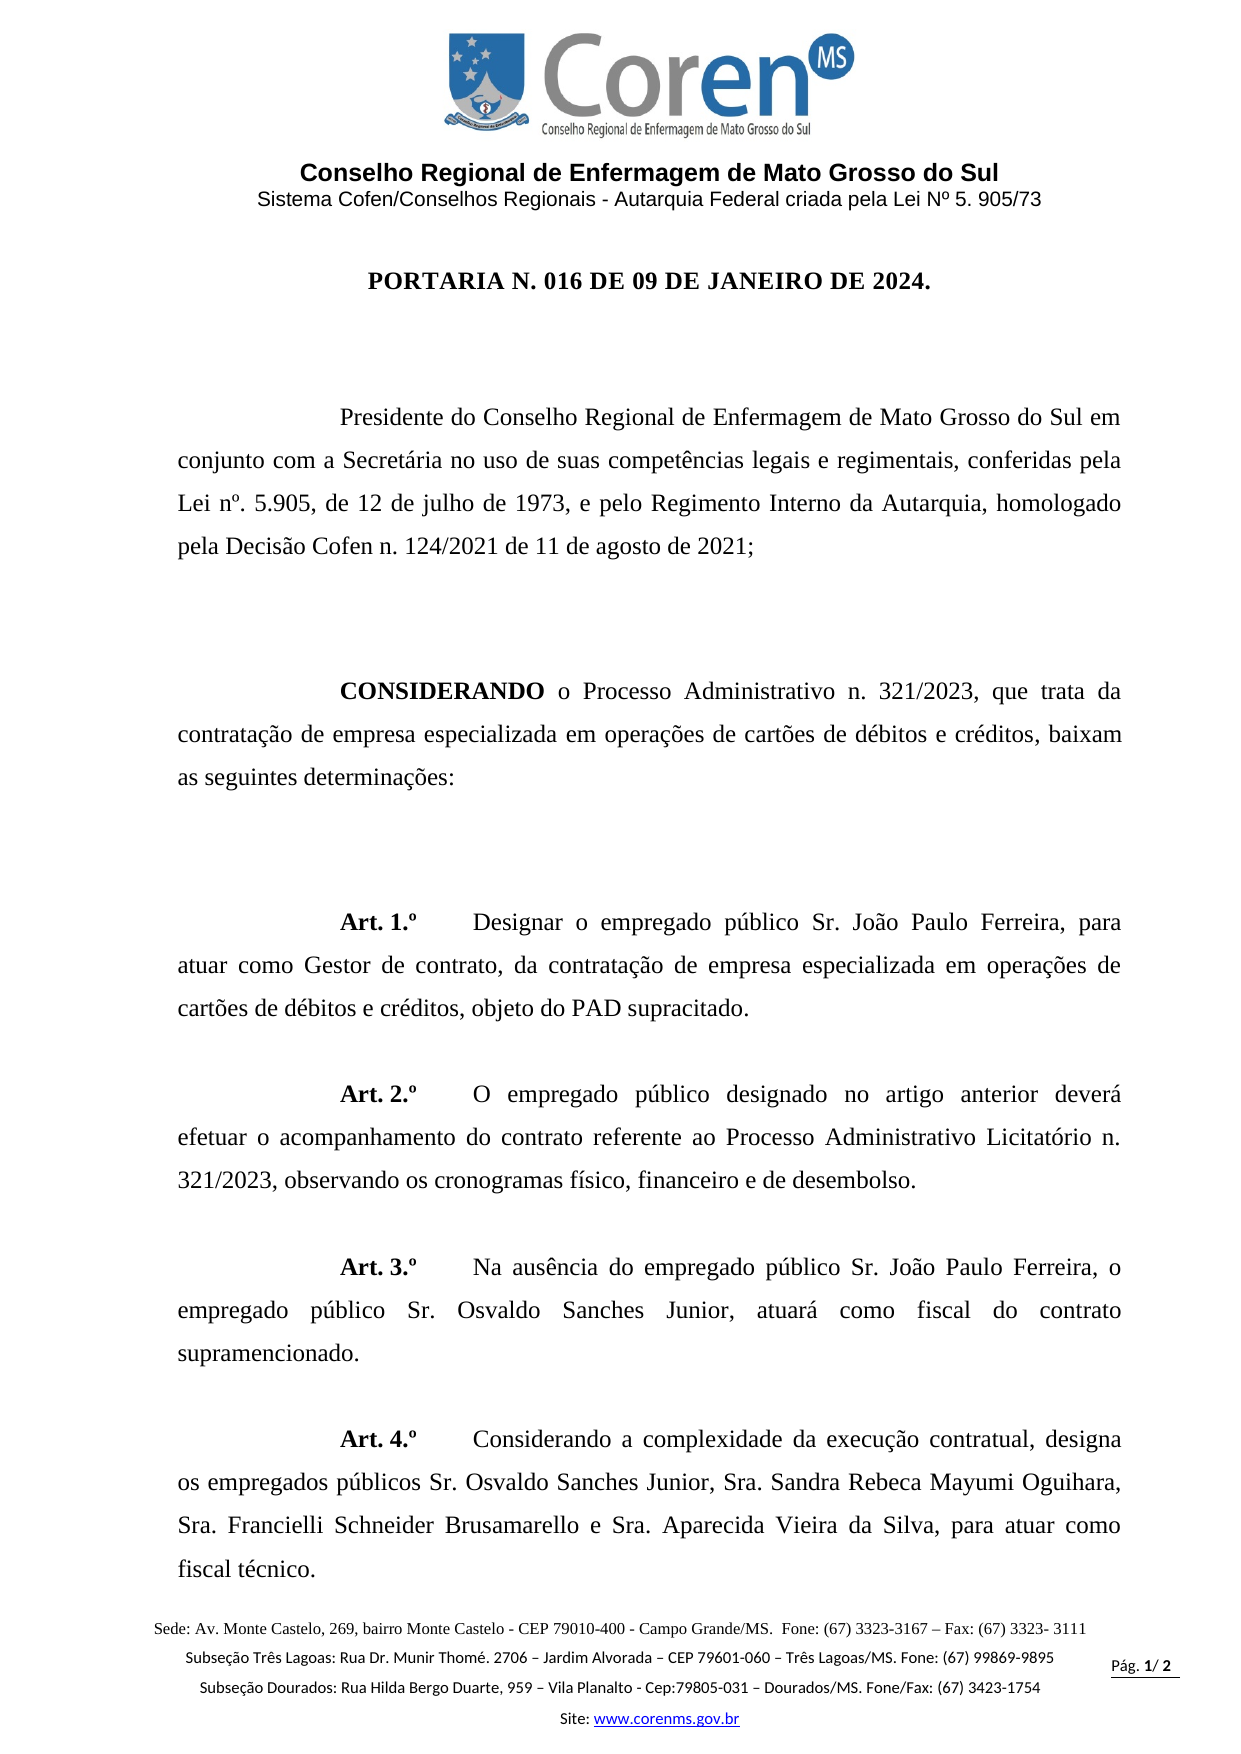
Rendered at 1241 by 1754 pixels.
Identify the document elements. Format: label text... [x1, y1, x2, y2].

list Na ausência do empregado público Sr. João Paulo Ferreira, o empregado público Sr. Osvaldo Sanches Junior, atuará como fiscal do contrato supramencionado. [177, 1252, 1122, 1367]
list Considerando a complexidade da execução contratual, designa os empregados públicos Sr. Osvaldo Sanches Junior, Sra. Sandra Rebeca Mayumi Oguihara, Sra. Francielli Schneider Brusamarello e Sra. Aparecida Vieira da Silva, para atuar como fiscal técnico. [177, 1424, 1122, 1582]
picture [442, 29, 857, 142]
list Designar o empregado público Sr. João Paulo Ferreira, para atuar como Gestor de contrato, da contratação de empresa especializada em operações de cartões de débitos e créditos, objeto do PAD supracitado. [177, 907, 1122, 1022]
text Presidente do Conselho Regional de Enfermagem de Mato Grosso do Sul em conjunto com a Secretária no uso de suas competências legais e regimentais, conferidas pela Lei nº. 5.905, de 12 de julho de 1973, e pelo Regimento Interno da Autarquia, homologado pela Decisão Cofen n. 124/2021 de 11 de agosto de 2021; [177, 402, 1122, 560]
list O empregado público designado no artigo anterior deverá efetuar o acompanhamento do contrato referente ao Processo Administrativo Licitatório n. 321/2023, observando os cronogramas físico, financeiro e de desembolso. [177, 1079, 1122, 1194]
title Portaria n. 016 de 09 de janeiro de 2024. [177, 266, 1122, 294]
text CONSIDERANDO o Processo Administrativo n. 321/2023, que trata da contratação de empresa especializada em operações de cartões de débitos e créditos, baixam as seguintes determinações: [177, 676, 1122, 791]
